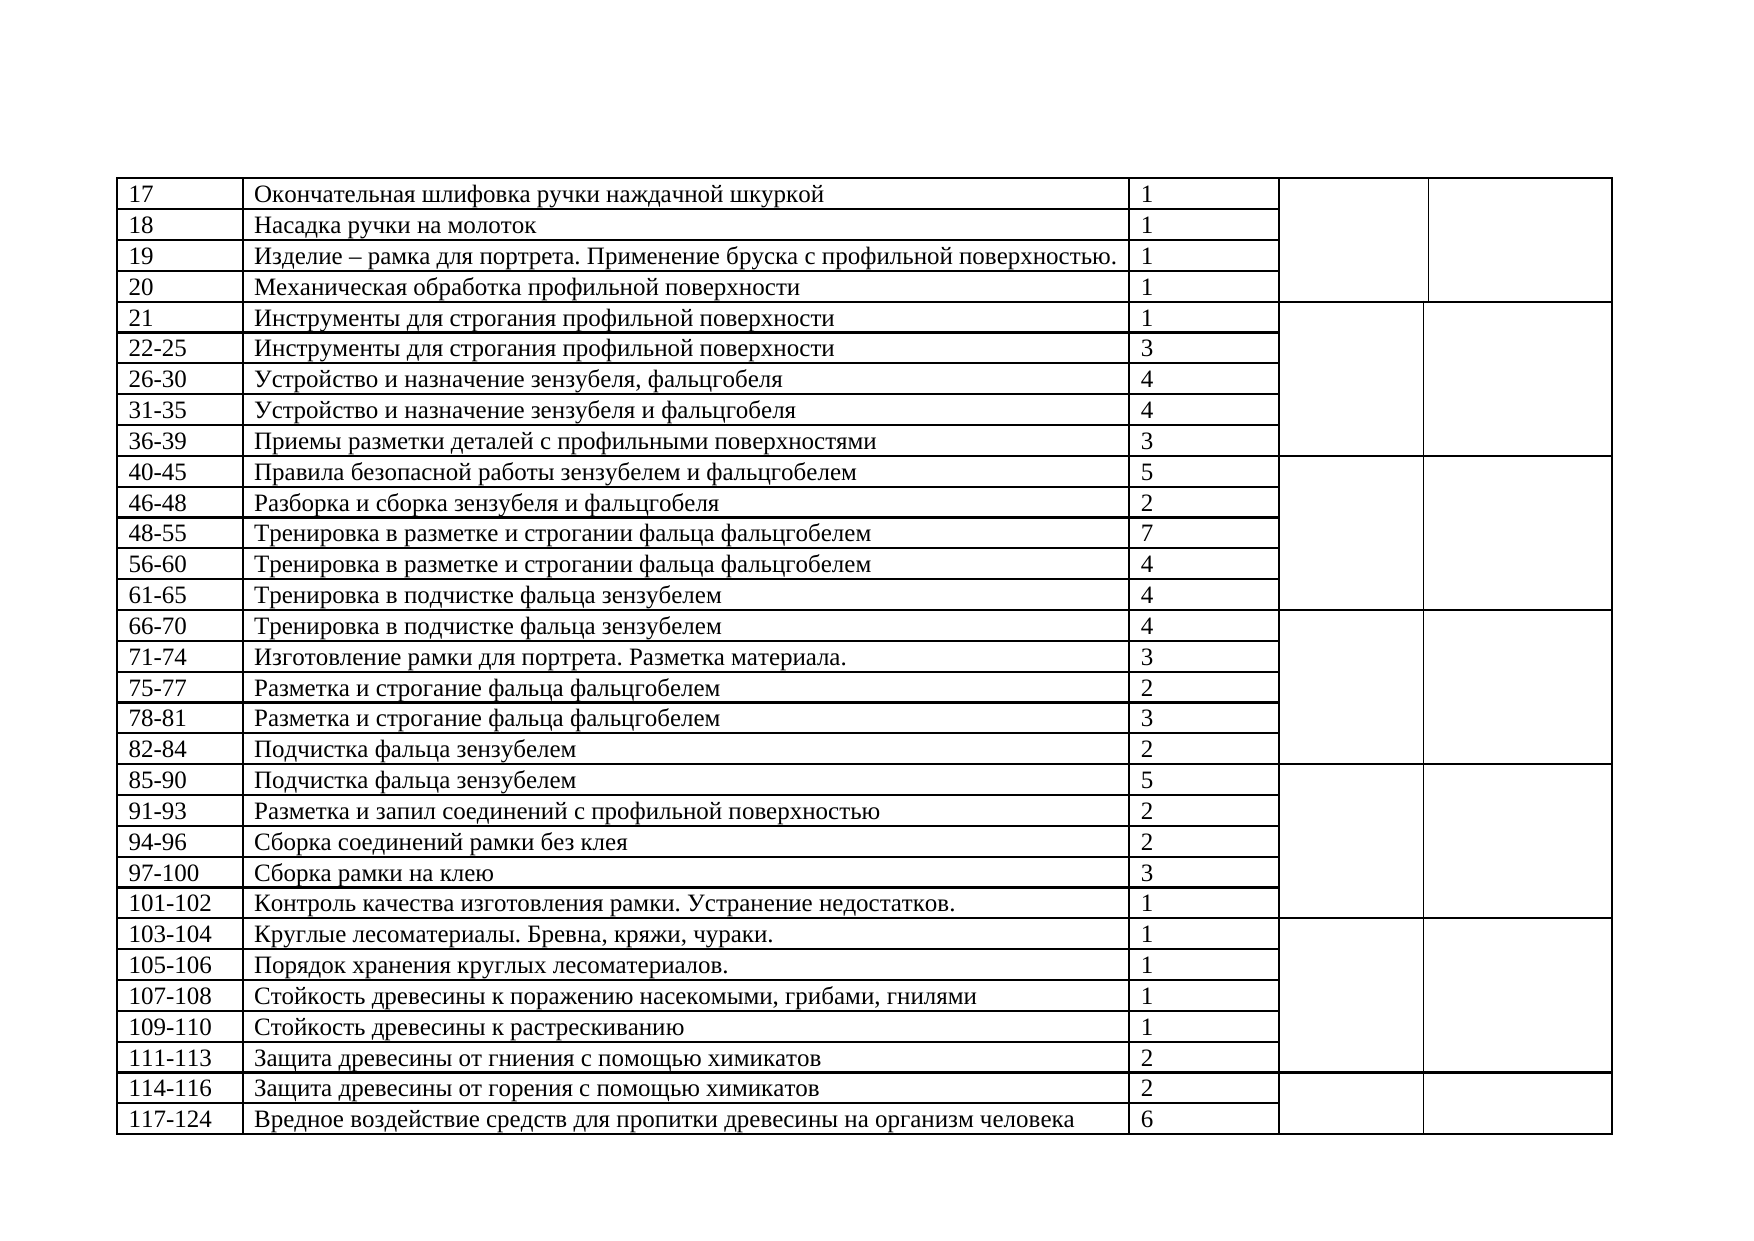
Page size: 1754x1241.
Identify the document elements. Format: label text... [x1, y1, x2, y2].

table_cell 4 [1130, 395, 1278, 424]
table_cell Устройство и назначение зензубеля, фальцгобеля [244, 364, 1128, 393]
table_cell 56-60 [118, 549, 242, 578]
table_cell 4 [1130, 611, 1278, 640]
table_cell Порядок хранения круглых лесоматериалов. [244, 950, 1128, 979]
table_cell 109-110 [118, 1012, 242, 1041]
table_cell Окончательная шлифовка ручки наждачной шкуркой [244, 179, 1128, 208]
table_cell 18 [118, 210, 242, 239]
table_cell 2 [1130, 734, 1278, 763]
table_cell 101-102 [118, 889, 242, 917]
table_cell 2 [1130, 673, 1278, 701]
table_cell 1 [1130, 889, 1278, 917]
table_cell 71-74 [118, 642, 242, 671]
table_cell Защита древесины от гниения с помощью химикатов [244, 1043, 1128, 1071]
table_cell Изготовление рамки для портрета. Разметка материала. [244, 642, 1128, 671]
table_cell [1424, 303, 1611, 455]
table_cell 40-45 [118, 457, 242, 486]
table_cell 2 [1130, 827, 1278, 856]
table_cell 1 [1130, 179, 1278, 208]
table_cell 17 [118, 179, 242, 208]
table_cell Устройство и назначение зензубеля и фальцгобеля [244, 395, 1128, 424]
table_cell 5 [1130, 765, 1278, 794]
table_cell Тренировка в разметке и строгании фальца фальцгобелем [244, 549, 1128, 578]
table_cell [1280, 1074, 1423, 1133]
table_cell Разметка и запил соединений с профильной поверхностью [244, 796, 1128, 825]
table_cell 46-48 [118, 488, 242, 516]
table_cell 105-106 [118, 950, 242, 979]
table_cell 85-90 [118, 765, 242, 794]
table_cell Круглые лесоматериалы. Бревна, кряжи, чураки. [244, 919, 1128, 948]
table_cell 2 [1130, 1074, 1278, 1102]
table_cell 114-116 [118, 1074, 242, 1102]
table_cell 3 [1130, 642, 1278, 671]
table_cell Разборка и сборка зензубеля и фальцгобеля [244, 488, 1128, 516]
table_cell [1424, 611, 1611, 763]
table_cell 103-104 [118, 919, 242, 948]
table_cell [1280, 611, 1423, 763]
table_cell [1424, 765, 1611, 917]
table_cell 6 [1130, 1104, 1278, 1133]
table_cell [1424, 457, 1611, 609]
table_cell 1 [1130, 950, 1278, 979]
table_cell [1280, 303, 1423, 455]
table_cell 26-30 [118, 364, 242, 393]
table_cell 3 [1130, 704, 1278, 732]
table_cell 94-96 [118, 827, 242, 856]
table_cell Стойкость древесины к растрескиванию [244, 1012, 1128, 1041]
table_cell [1280, 765, 1423, 917]
table_cell 82-84 [118, 734, 242, 763]
table_cell 107-108 [118, 981, 242, 1010]
table_cell Подчистка фальца зензубелем [244, 734, 1128, 763]
table_cell Вредное воздействие средств для пропитки древесины на организм человека [244, 1104, 1128, 1133]
table_cell Сборка рамки на клею [244, 858, 1128, 886]
table_cell 1 [1130, 1012, 1278, 1041]
table_cell 111-113 [118, 1043, 242, 1071]
table_cell Приемы разметки деталей с профильными поверхностями [244, 426, 1128, 455]
table_cell Механическая обработка профильной поверхности [244, 272, 1128, 301]
table_cell 3 [1130, 426, 1278, 455]
table_cell 31-35 [118, 395, 242, 424]
table_cell 2 [1130, 488, 1278, 516]
table_cell [1424, 1074, 1611, 1133]
table_cell 36-39 [118, 426, 242, 455]
table_cell 1 [1130, 241, 1278, 270]
table_cell Насадка ручки на молоток [244, 210, 1128, 239]
table_cell Изделие – рамка для портрета. Применение бруска с профильной поверхностью. [244, 241, 1128, 270]
table_cell 4 [1130, 580, 1278, 609]
table_cell 97-100 [118, 858, 242, 886]
table_cell 1 [1130, 919, 1278, 948]
table_cell 7 [1130, 519, 1278, 547]
table_cell 22-25 [118, 334, 242, 362]
table_cell [1280, 919, 1423, 1071]
table_cell Тренировка в подчистке фальца зензубелем [244, 580, 1128, 609]
table_cell Инструменты для строгания профильной поверхности [244, 303, 1128, 331]
table_cell Разметка и строгание фальца фальцгобелем [244, 673, 1128, 701]
table_cell 21 [118, 303, 242, 331]
table_cell Защита древесины от горения с помощью химикатов [244, 1074, 1128, 1102]
table_cell 2 [1130, 796, 1278, 825]
table_cell Инструменты для строгания профильной поверхности [244, 334, 1128, 362]
table_cell [1424, 919, 1611, 1071]
table_cell Тренировка в разметке и строгании фальца фальцгобелем [244, 519, 1128, 547]
table_cell 75-77 [118, 673, 242, 701]
table_cell 1 [1130, 981, 1278, 1010]
table_cell 3 [1130, 858, 1278, 886]
table_cell 78-81 [118, 704, 242, 732]
table_cell 5 [1130, 457, 1278, 486]
table_cell 2 [1130, 1043, 1278, 1071]
table_cell 117-124 [118, 1104, 242, 1133]
table_cell 1 [1130, 272, 1278, 301]
table_cell 1 [1130, 303, 1278, 331]
table_cell 19 [118, 241, 242, 270]
table_cell 91-93 [118, 796, 242, 825]
table_cell Подчистка фальца зензубелем [244, 765, 1128, 794]
table_cell [1280, 179, 1428, 301]
table_cell Стойкость древесины к поражению насекомыми, грибами, гнилями [244, 981, 1128, 1010]
table_cell 66-70 [118, 611, 242, 640]
table_cell 4 [1130, 364, 1278, 393]
table_cell Контроль качества изготовления рамки. Устранение недостатков. [244, 889, 1128, 917]
table_cell 48-55 [118, 519, 242, 547]
table_cell Правила безопасной работы зензубелем и фальцгобелем [244, 457, 1128, 486]
table_cell 1 [1130, 210, 1278, 239]
table_cell Сборка соединений рамки без клея [244, 827, 1128, 856]
table_cell [1280, 457, 1423, 609]
table_cell Разметка и строгание фальца фальцгобелем [244, 704, 1128, 732]
table_cell 3 [1130, 334, 1278, 362]
table_cell [1429, 179, 1611, 301]
table_cell 20 [118, 272, 242, 301]
table_cell 61-65 [118, 580, 242, 609]
table_cell 4 [1130, 549, 1278, 578]
table_cell Тренировка в подчистке фальца зензубелем [244, 611, 1128, 640]
